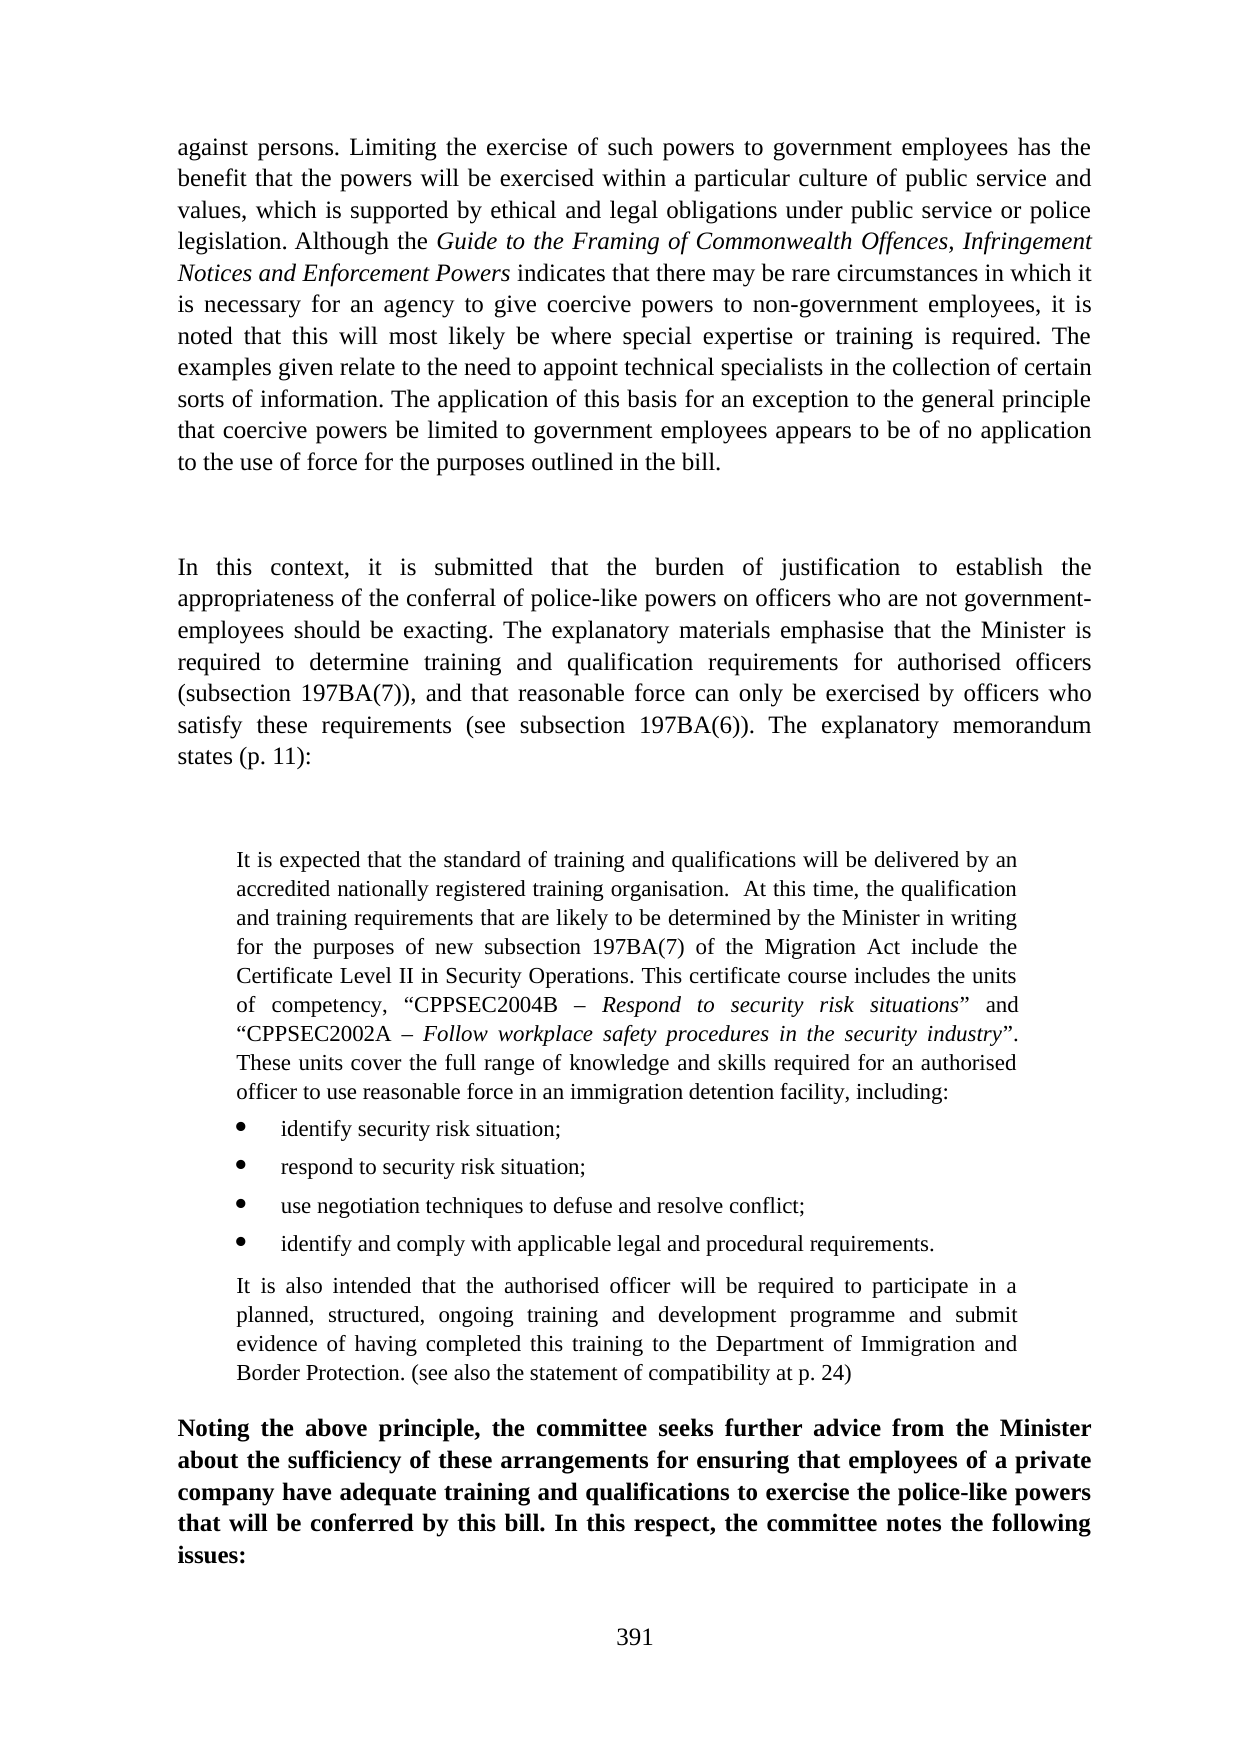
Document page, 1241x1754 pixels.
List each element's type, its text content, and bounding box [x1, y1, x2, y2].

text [177, 132, 1092, 476]
list identify and comply with applicable legal and procedural requirements. [236, 1230, 1092, 1257]
text In this context, it is submitted that the burden of justification to establish the appropriateness of the conferral of police-like powers on officers who are not government-employees should be exacting. The explanatory materials emphasise that the Minister is required to determine training and qualification requirements for authorised officers (subsection 197BA(7)), and that reasonable force can only be exercised by officers who satisfy these requirements (see subsection 197BA(6)). The explanatory memorandum states (p. 11): [177, 552, 1092, 770]
text It is expected that the standard of training and qualifications will be delivered by an accredited nationally registered training organisation. At this time, the qualification and training requirements that are likely to be determined by the Minister in writing for the purposes of new subsection 197BA(7) of the Migration Act include the Certificate Level II in Security Operations. This certificate course includes the units of competency, “CPPSEC2004B – Respond to security risk situations” and “CPPSEC2002A – Follow workplace safety procedures in the security industry”. These units cover the full range of knowledge and skills required for an authorised officer to use reasonable force in an immigration detention facility, including: [236, 846, 1019, 1104]
list use negotiation techniques to defuse and resolve conflict; [236, 1192, 1092, 1219]
list identify security risk situation; [236, 1115, 1092, 1142]
list respond to security risk situation; [236, 1153, 1092, 1181]
text It is also intended that the authorised officer will be required to participate in a planned, structured, ongoing training and development programme and submit evidence of having completed this training to the Department of Immigration and Border Protection. (see also the statement of compatibility at p. 24) [236, 1273, 1019, 1386]
text Noting the above principle, the committee seeks further advice from the Minister about the sufficiency of these arrangements for ensuring that employees of a private company have adequate training and qualifications to exercise the police-like powers that will be conferred by this bill. In this respect, the committee notes the following issues: [177, 1413, 1092, 1568]
